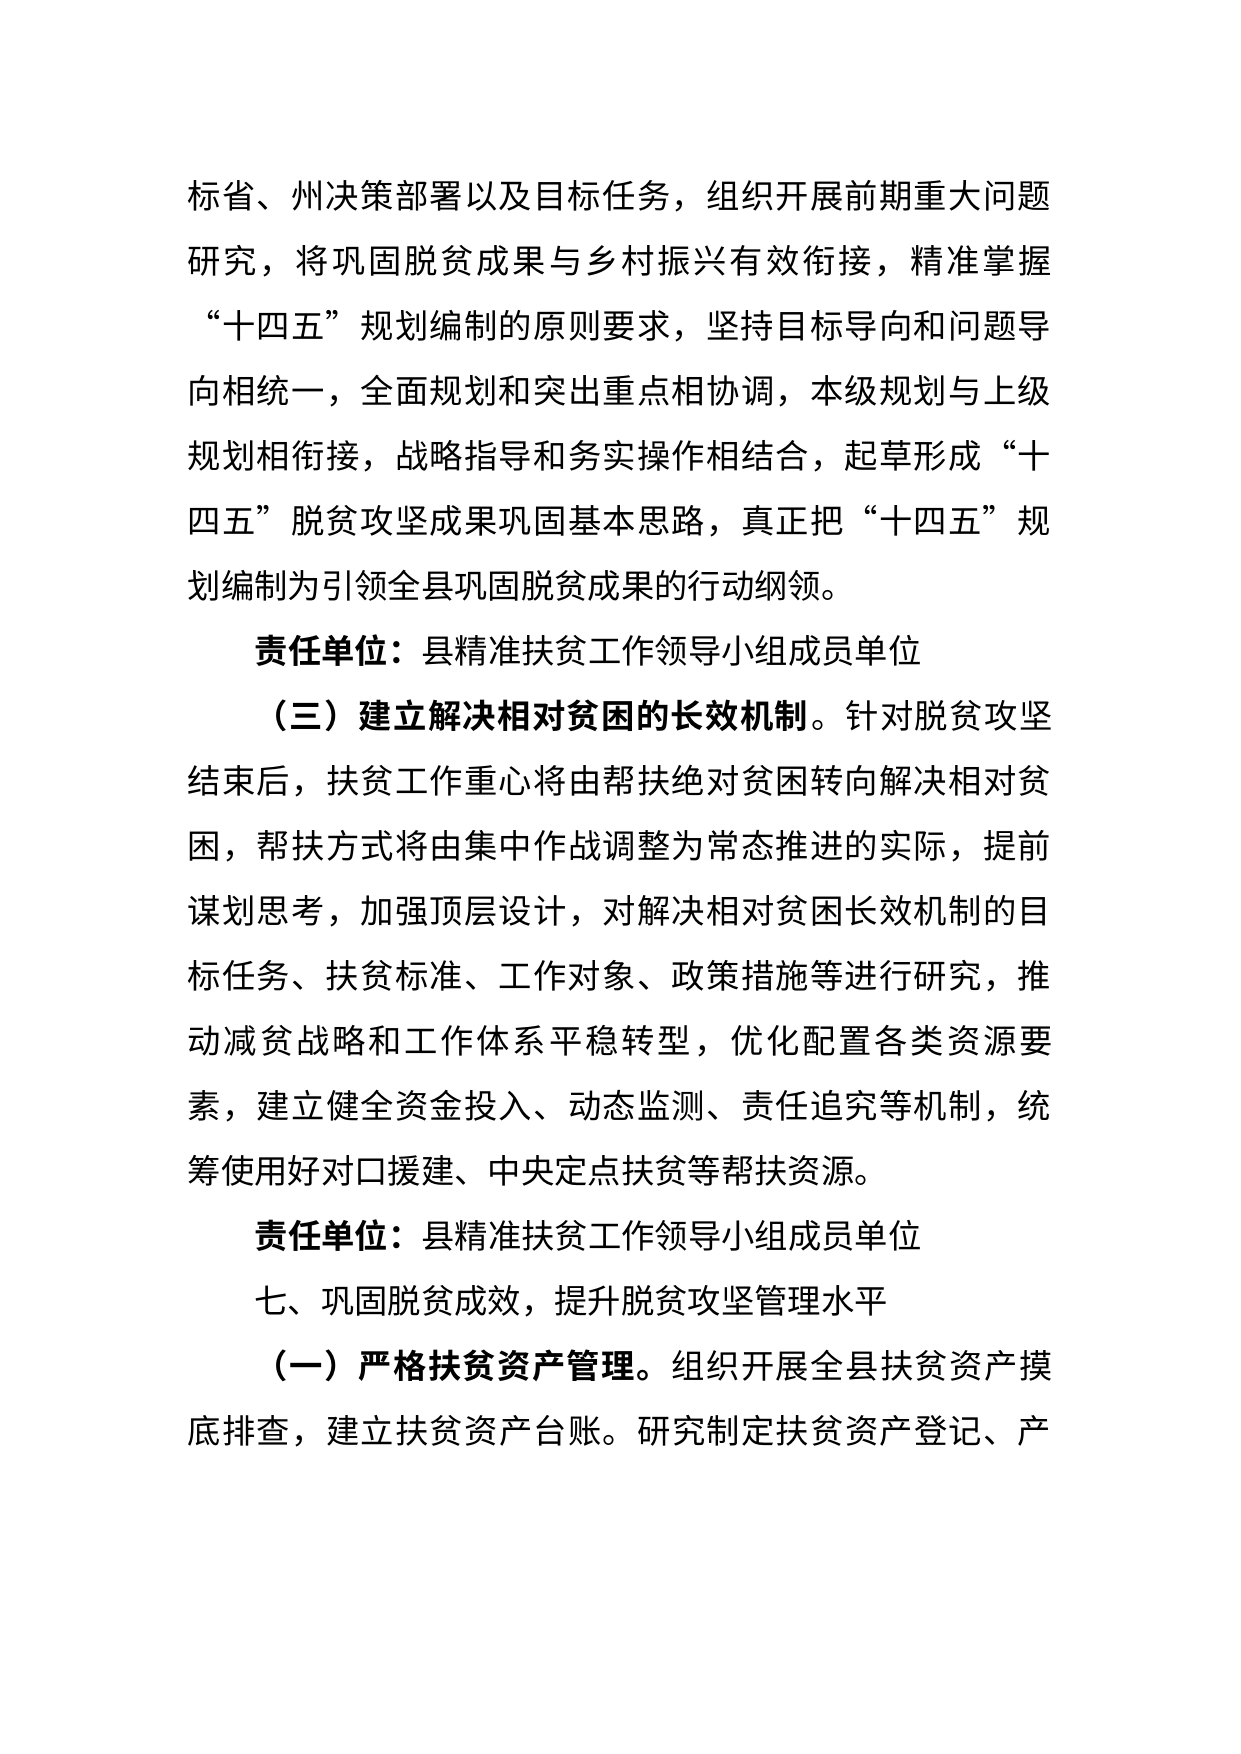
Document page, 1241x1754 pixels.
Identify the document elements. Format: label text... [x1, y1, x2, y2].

list 责任单位：县精准扶贫工作领导小组成员单位 [187, 617, 1053, 682]
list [187, 162, 1053, 617]
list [187, 1332, 1053, 1528]
list （三）建立解决相对贫困的长效机制。针对脱贫攻坚结束后，扶贫工作重心将由帮扶绝对贫困转向解决相对贫困，帮扶方式将由集中作战调整为常态推进的实际，提前谋划思考，加强顶层设计，对解决相对贫困长效机制的目标任务、扶贫标准、工作对象、政策措施等进行研究，推动减贫战略和工作体系平稳转型，优化配置各类资源要素，建立健全资金投入、动态监测、责任追究等机制，统筹使用好对口援建、中央定点扶贫等帮扶资源。 [187, 682, 1053, 1202]
list 责任单位：县精准扶贫工作领导小组成员单位 [187, 1202, 1053, 1267]
list 七、巩固脱贫成效，提升脱贫攻坚管理水平 [187, 1267, 1053, 1332]
